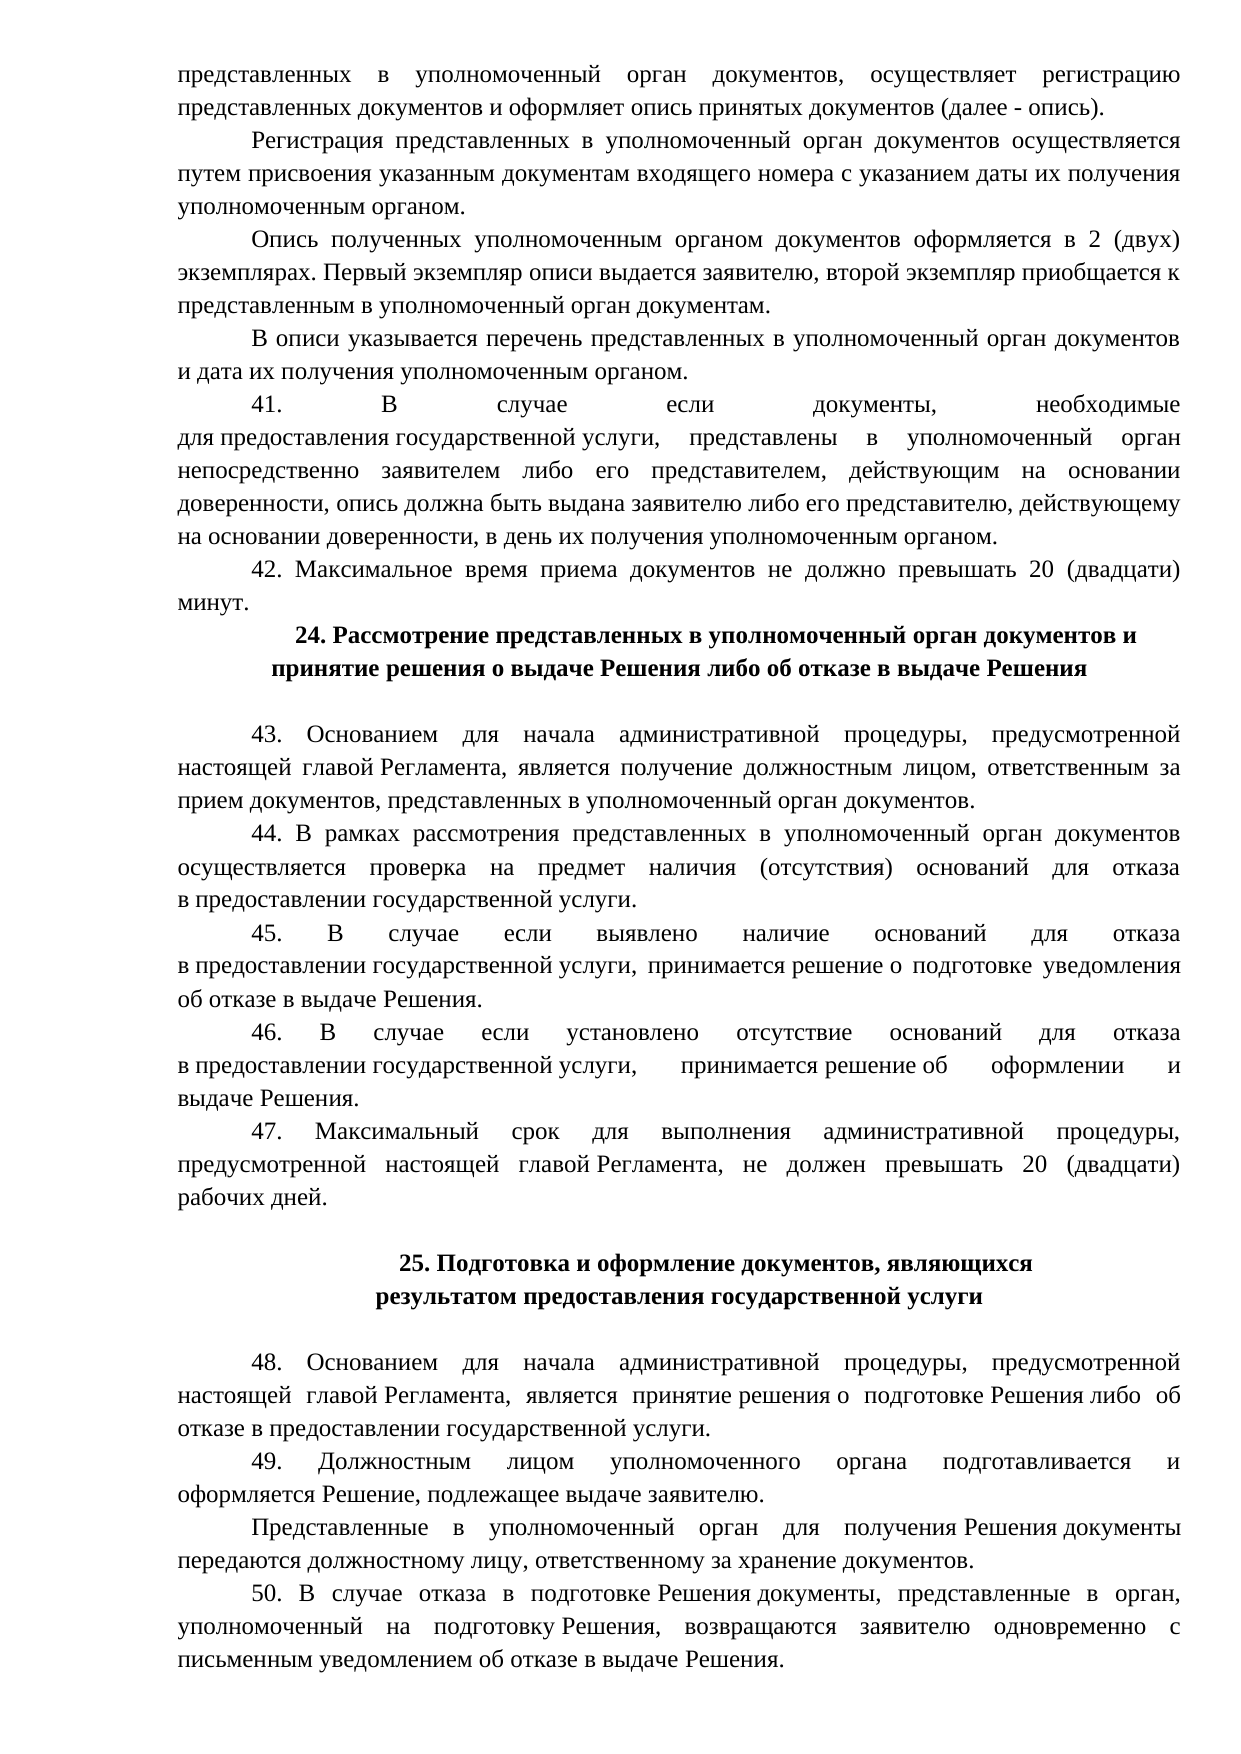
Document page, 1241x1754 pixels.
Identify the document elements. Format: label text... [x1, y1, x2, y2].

text В описи указывается перечень представленных в уполномоченный орган документов и дата их получения уполномоченным органом. [177, 323, 1181, 385]
text 25. Подготовка и оформление документов, являющихся результатом предоставления государственной услуги [177, 1248, 1181, 1309]
text 46. В случае если установлено отсутствие оснований для отказа в предоставлении государственной услуги, принимается решение об оформлении и выдаче Решения. [177, 1017, 1181, 1111]
text 50. В случае отказа в подготовке Решения документы, представленные в орган, уполномоченный на подготовку Решения, возвращаются заявителю одновременно с письменным уведомлением об отказе в выдаче Решения. [177, 1578, 1181, 1673]
text 48. Основанием для начала административной процедуры, предусмотренной настоящей главой Регламента, является принятие решения о подготовке Решения либо об отказе в предоставлении государственной услуги. [177, 1347, 1181, 1442]
text 24. Рассмотрение представленных в уполномоченный орган документов и принятие решения о выдаче Решения либо об отказе в выдаче Решения [177, 620, 1181, 682]
text 49. Должностным лицом уполномоченного органа подготавливается и оформляется Решение, подлежащее выдаче заявителю. [177, 1446, 1181, 1508]
text 45. В случае если выявлено наличие оснований для отказа в предоставлении государственной услуги, принимается решение о подготовке уведомления об отказе в выдаче Решения. [177, 918, 1181, 1012]
text 43. Основанием для начала административной процедуры, предусмотренной настоящей главой Регламента, является получение должностным лицом, ответственным за прием документов, представленных в уполномоченный орган документов. [177, 719, 1181, 814]
text 41. В случае если документы, необходимые для предоставления государственной услуги, представлены в уполномоченный орган непосредственно заявителем либо его представителем, действующим на основании доверенности, опись должна быть выдана заявителю либо его представителю, действующему на основании доверенности, в день их получения уполномоченным органом. [177, 389, 1181, 550]
text 47. Максимальный срок для выполнения административной процедуры, предусмотренной настоящей главой Регламента, не должен превышать 20 (двадцати) рабочих дней. [177, 1116, 1181, 1211]
text Регистрация представленных в уполномоченный орган документов осуществляется путем присвоения указанным документам входящего номера с указанием даты их получения уполномоченным органом. [177, 125, 1181, 220]
text 42. Максимальное время приема документов не должно превышать 20 (двадцати) минут. [177, 554, 1181, 616]
text Опись полученных уполномоченным органом документов оформляется в 2 (двух) экземплярах. Первый экземпляр описи выдается заявителю, второй экземпляр приобщается к представленным в уполномоченный орган документам. [177, 224, 1181, 319]
text Представленные в уполномоченный орган для получения Решения документы передаются должностному лицу, ответственному за хранение документов. [177, 1512, 1181, 1574]
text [177, 59, 1181, 121]
text 44. В рамках рассмотрения представленных в уполномоченный орган документов осуществляется проверка на предмет наличия (отсутствия) оснований для отказа в предоставлении государственной услуги. [177, 818, 1181, 913]
